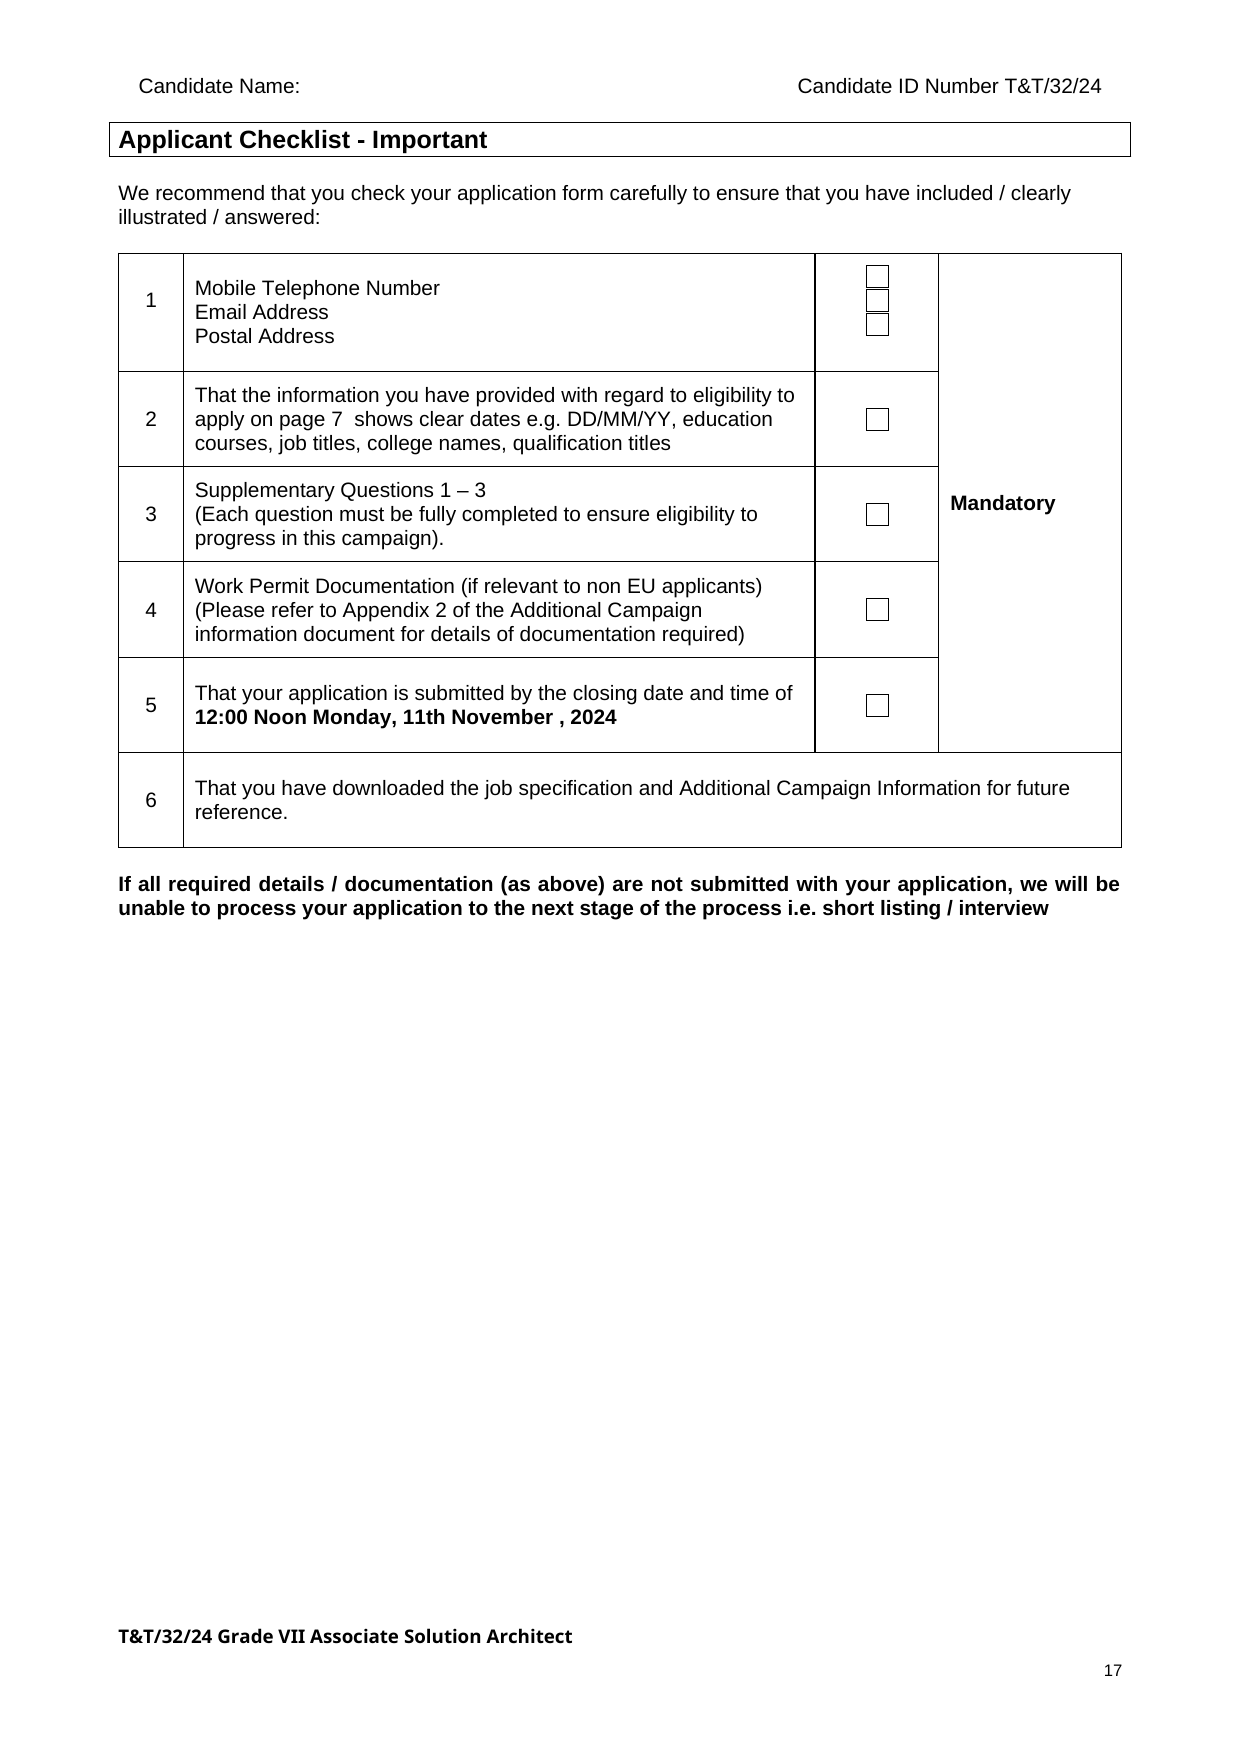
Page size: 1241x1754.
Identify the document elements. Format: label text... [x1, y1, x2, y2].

table_cell 4 [119, 562, 183, 657]
table_header Mobile Telephone Number Email Address Postal Address [184, 254, 814, 371]
table_cell That the information you have provided with regard to eligibility to apply on page 7 shows clear dates e.g. DD/MM/YY, education courses, job titles, college names, qualification titles [184, 372, 814, 466]
table_cell That your application is submitted by the closing date and time of 12:00 Noon Monday, 11th November , 2024 [184, 658, 814, 752]
table_cell [816, 658, 938, 752]
table_cell [816, 562, 938, 657]
text Applicant Checklist - Important [110, 123, 1130, 156]
table_header 1 [119, 254, 183, 371]
table_cell 5 [119, 658, 183, 752]
text If all required details / documentation (as above) are not submitted with your application, we will be unable to process your application to the next stage of the process i.e. short listing / interview [118, 872, 1122, 920]
table_cell Work Permit Documentation (if relevant to non EU applicants) (Please refer to Appendix 2 of the Additional Campaign information document for details of documentation required) [184, 562, 814, 657]
table_cell [816, 372, 938, 466]
table_header [816, 254, 938, 371]
table_cell 3 [119, 467, 183, 561]
table_cell 6 [119, 753, 183, 847]
table_header Mandatory [939, 254, 1121, 752]
table_cell [816, 467, 938, 561]
table_cell Supplementary Questions 1 – 3 (Each question must be fully completed to ensure eligibility to progress in this campaign). [184, 467, 814, 561]
table_cell 2 [119, 372, 183, 466]
table_cell That you have downloaded the job specification and Additional Campaign Information for future reference. [184, 753, 1121, 847]
text We recommend that you check your application form carefully to ensure that you have included / clearly illustrated / answered: [118, 181, 1122, 229]
